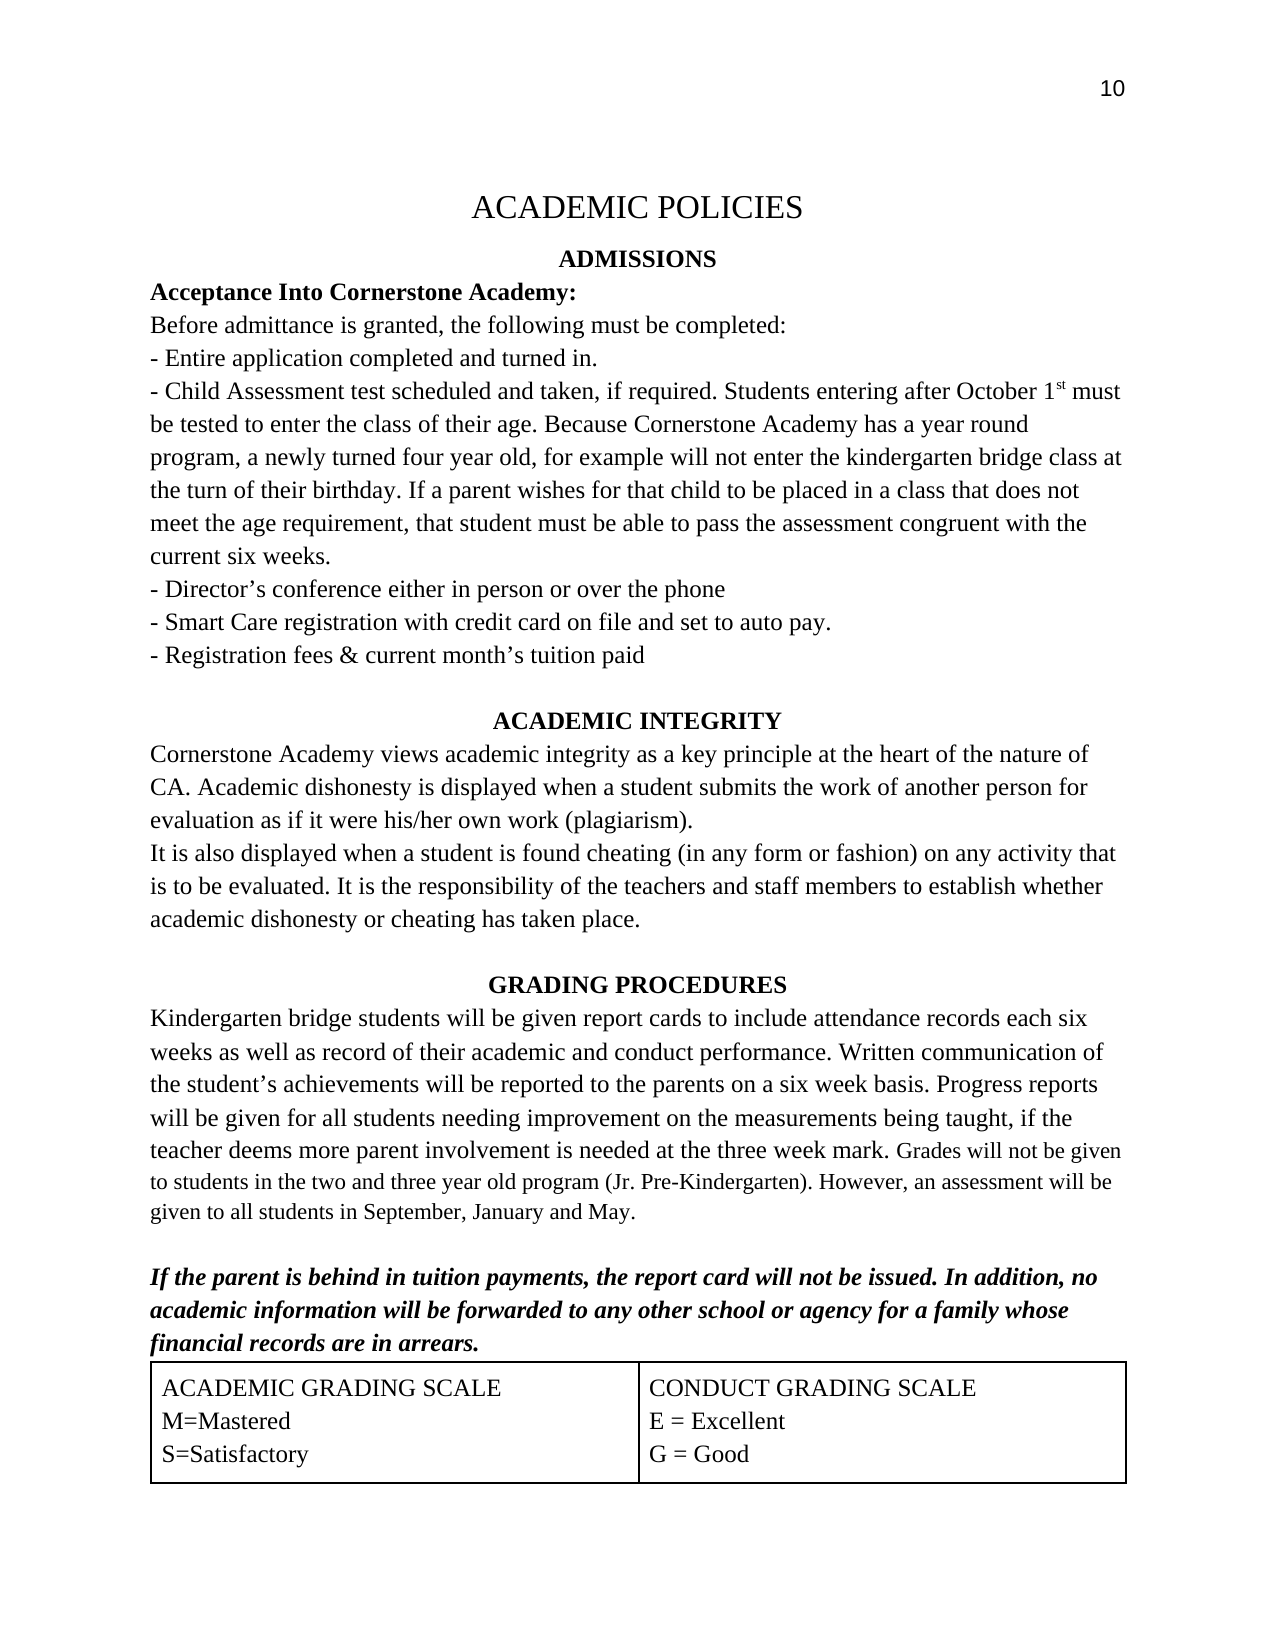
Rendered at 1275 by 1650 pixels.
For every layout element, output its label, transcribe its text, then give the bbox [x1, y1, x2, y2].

subtitle ACADEMIC POLICIES [150, 187, 1125, 226]
text - Child Assessment test scheduled and taken, if required. Students entering after October 1st must be tested to enter the class of their age. Because Cornerstone Academy has a year round program, a newly turned four year old, for example will not enter the kindergarten bridge class at the turn of their birthday. If a parent wishes for that child to be placed in a class that does not meet the age requirement, that student must be able to pass the assessment congruent with the current six weeks. [150, 376, 1125, 570]
text It is also displayed when a student is found cheating (in any form or fashion) on any activity that is to be evaluated. It is the responsibility of the teachers and staff members to establish whether academic dishonesty or cheating has taken place. [150, 838, 1125, 933]
text - Entire application completed and turned in. [150, 343, 1125, 372]
text ADMISSIONS [150, 244, 1125, 273]
text If the parent is behind in tuition payments, the report card will not be issued. In addition, no academic information will be forwarded to any other school or agency for a family whose financial records are in arrears. [150, 1262, 1125, 1356]
text - Director’s conference either in person or over the phone [150, 574, 1125, 603]
text ACADEMIC INTEGRITY [150, 706, 1125, 735]
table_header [640, 1363, 1125, 1482]
text Cornerstone Academy views academic integrity as a key principle at the heart of the nature of CA. Academic dishonesty is displayed when a student submits the work of another person for evaluation as if it were his/her own work (plagiarism). [150, 739, 1125, 834]
text - Registration fees & current month’s tuition paid [150, 640, 1125, 669]
text Acceptance Into Cornerstone Academy: [150, 277, 1125, 306]
text GRADING PROCEDURES [150, 971, 1125, 999]
text Kindergarten bridge students will be given report cards to include attendance records each six weeks as well as record of their academic and conduct performance. Written communication of the student’s achievements will be reported to the parents on a six week basis. Progress reports will be given for all students needing improvement on the measurements being taught, if the teacher deems more parent involvement is needed at the three week mark. Grades will not be given to students in the two and three year old program (Jr. Pre-Kindergarten). However, an assessment will be given to all students in September, January and May. [150, 1003, 1125, 1225]
text Before admittance is granted, the following must be completed: [150, 310, 1125, 339]
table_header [152, 1363, 638, 1482]
text - Smart Care registration with credit card on file and set to auto pay. [150, 607, 1125, 636]
